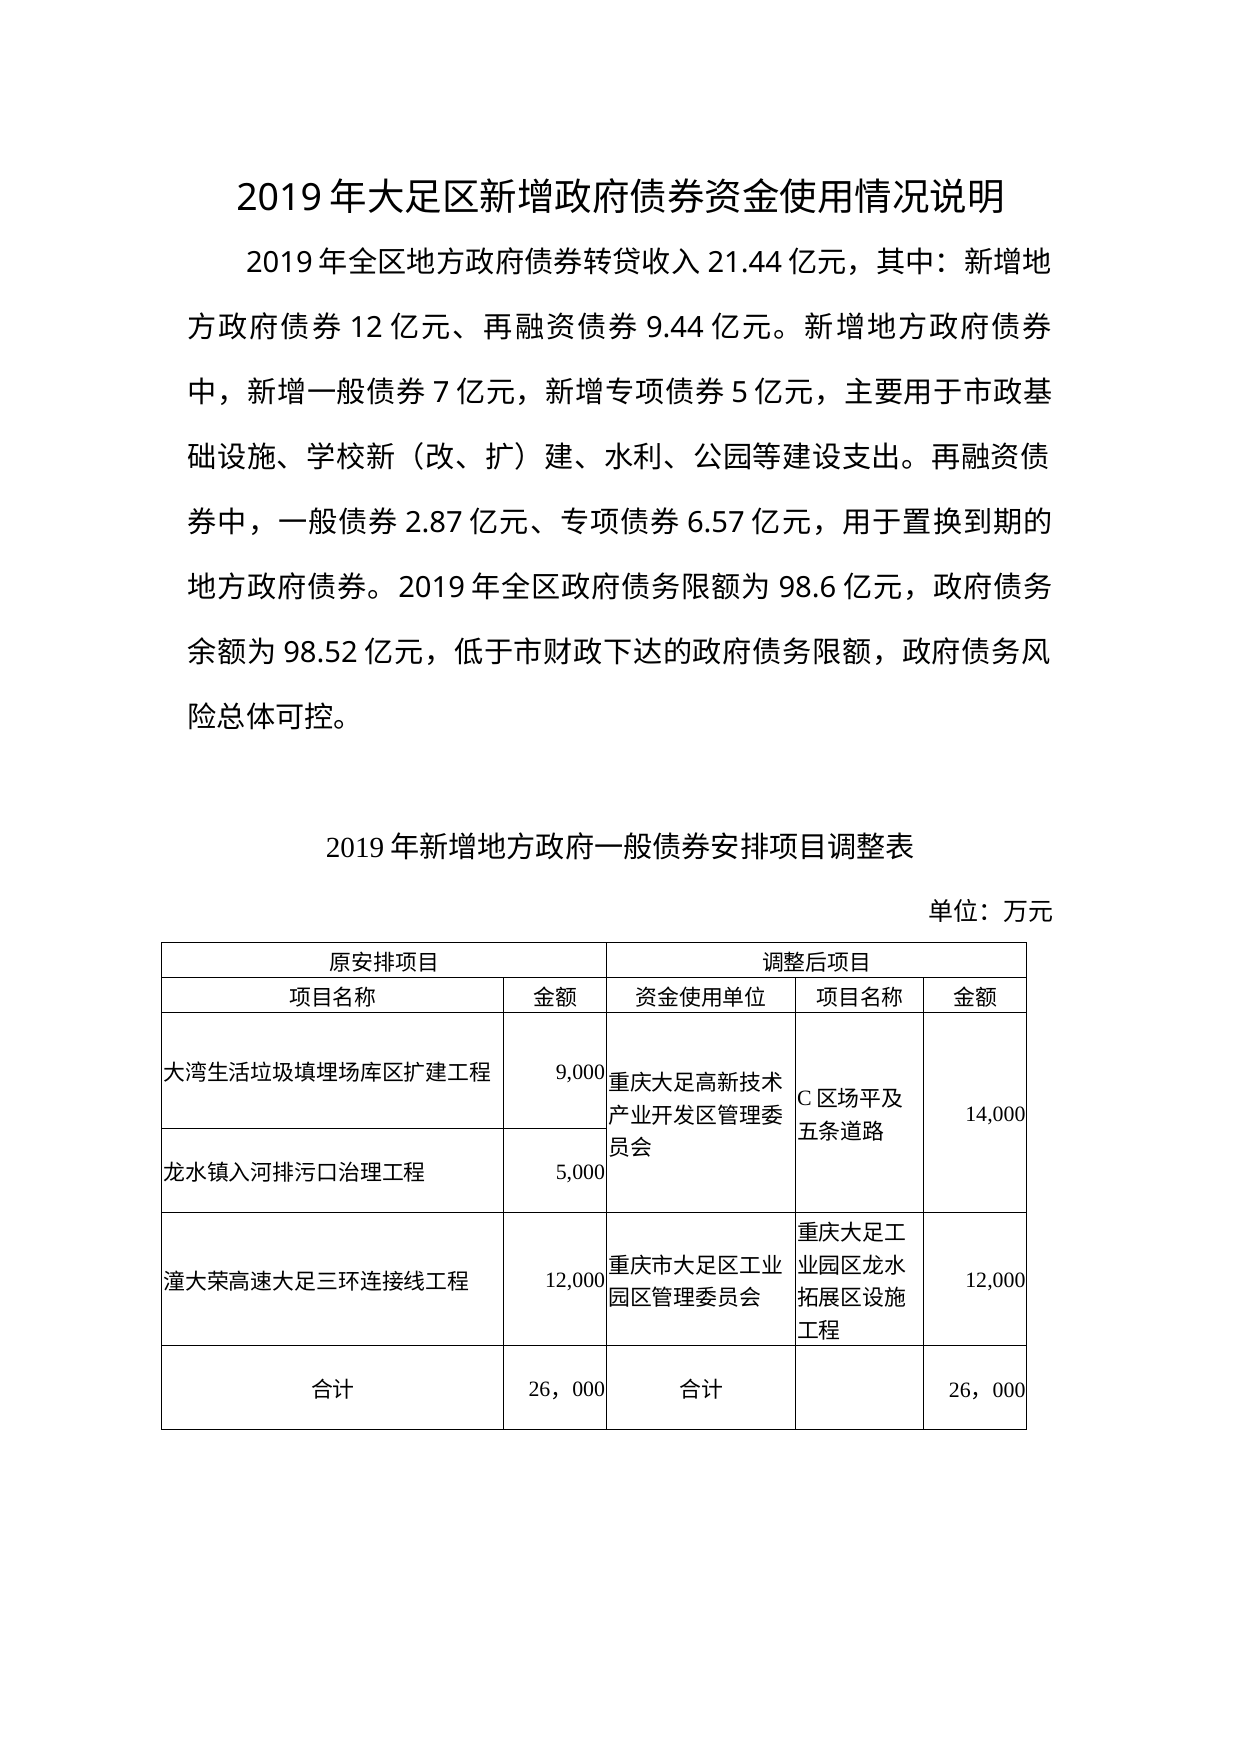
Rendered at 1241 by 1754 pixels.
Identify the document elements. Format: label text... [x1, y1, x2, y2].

table_cell 龙水镇入河排污口治理工程 [162, 1129, 503, 1212]
text 2019年新增地方政府一般债券安排项目调整表 [187, 812, 1053, 877]
table_cell 26，000 [504, 1346, 606, 1429]
table_cell C区场平及五条道路 [796, 1013, 923, 1212]
table_cell 大湾生活垃圾填埋场库区扩建工程 [162, 1013, 503, 1128]
table_cell 项目名称 [162, 978, 503, 1012]
table_cell 重庆大足高新技术产业开发区管理委员会 [607, 1013, 795, 1212]
table_cell 潼大荣高速大足三环连接线工程 [162, 1213, 503, 1345]
table_cell 14,000 [924, 1013, 1026, 1212]
table_cell 金额 [504, 978, 606, 1012]
table_cell 12,000 [504, 1213, 606, 1345]
table_header 原安排项目 [162, 943, 606, 977]
table_cell [796, 1346, 923, 1429]
table_cell 12,000 [924, 1213, 1026, 1345]
table_cell 资金使用单位 [607, 978, 795, 1012]
table_cell 项目名称 [796, 978, 923, 1012]
table_cell 重庆市大足区工业园区管理委员会 [607, 1213, 795, 1345]
table_cell 合计 [607, 1346, 795, 1429]
text 单位：万元 [187, 877, 1053, 942]
table_cell 9,000 [504, 1013, 606, 1128]
table_cell 合计 [162, 1346, 503, 1429]
table_cell 5,000 [504, 1129, 606, 1212]
table_cell 金额 [924, 978, 1026, 1012]
table_header 调整后项目 [607, 943, 1026, 977]
table_cell 26，000 [924, 1346, 1026, 1429]
text 2019年大足区新增政府债券资金使用情况说明 [187, 162, 1053, 227]
text 2019年全区地方政府债券转贷收入21.44亿元，其中：新增地方政府债券12亿元、再融资债券9.44亿元。新增地方政府债券中，新增一般债券7亿元，新增专项债券5亿元，主要用于市政基础设施、学校新（改、扩）建、水利、公园等建设支出。再融资债券中，一般债券2.87亿元、专项债券6.57亿元，用于置换到期的地方政府债券。2019年全区政府债务限额为98.6亿元，政府债务余额为98.52亿元，低于市财政下达的政府债务限额，政府债务风险总体可控。 [187, 227, 1053, 747]
table_cell 重庆大足工业园区龙水拓展区设施工程 [796, 1213, 923, 1345]
